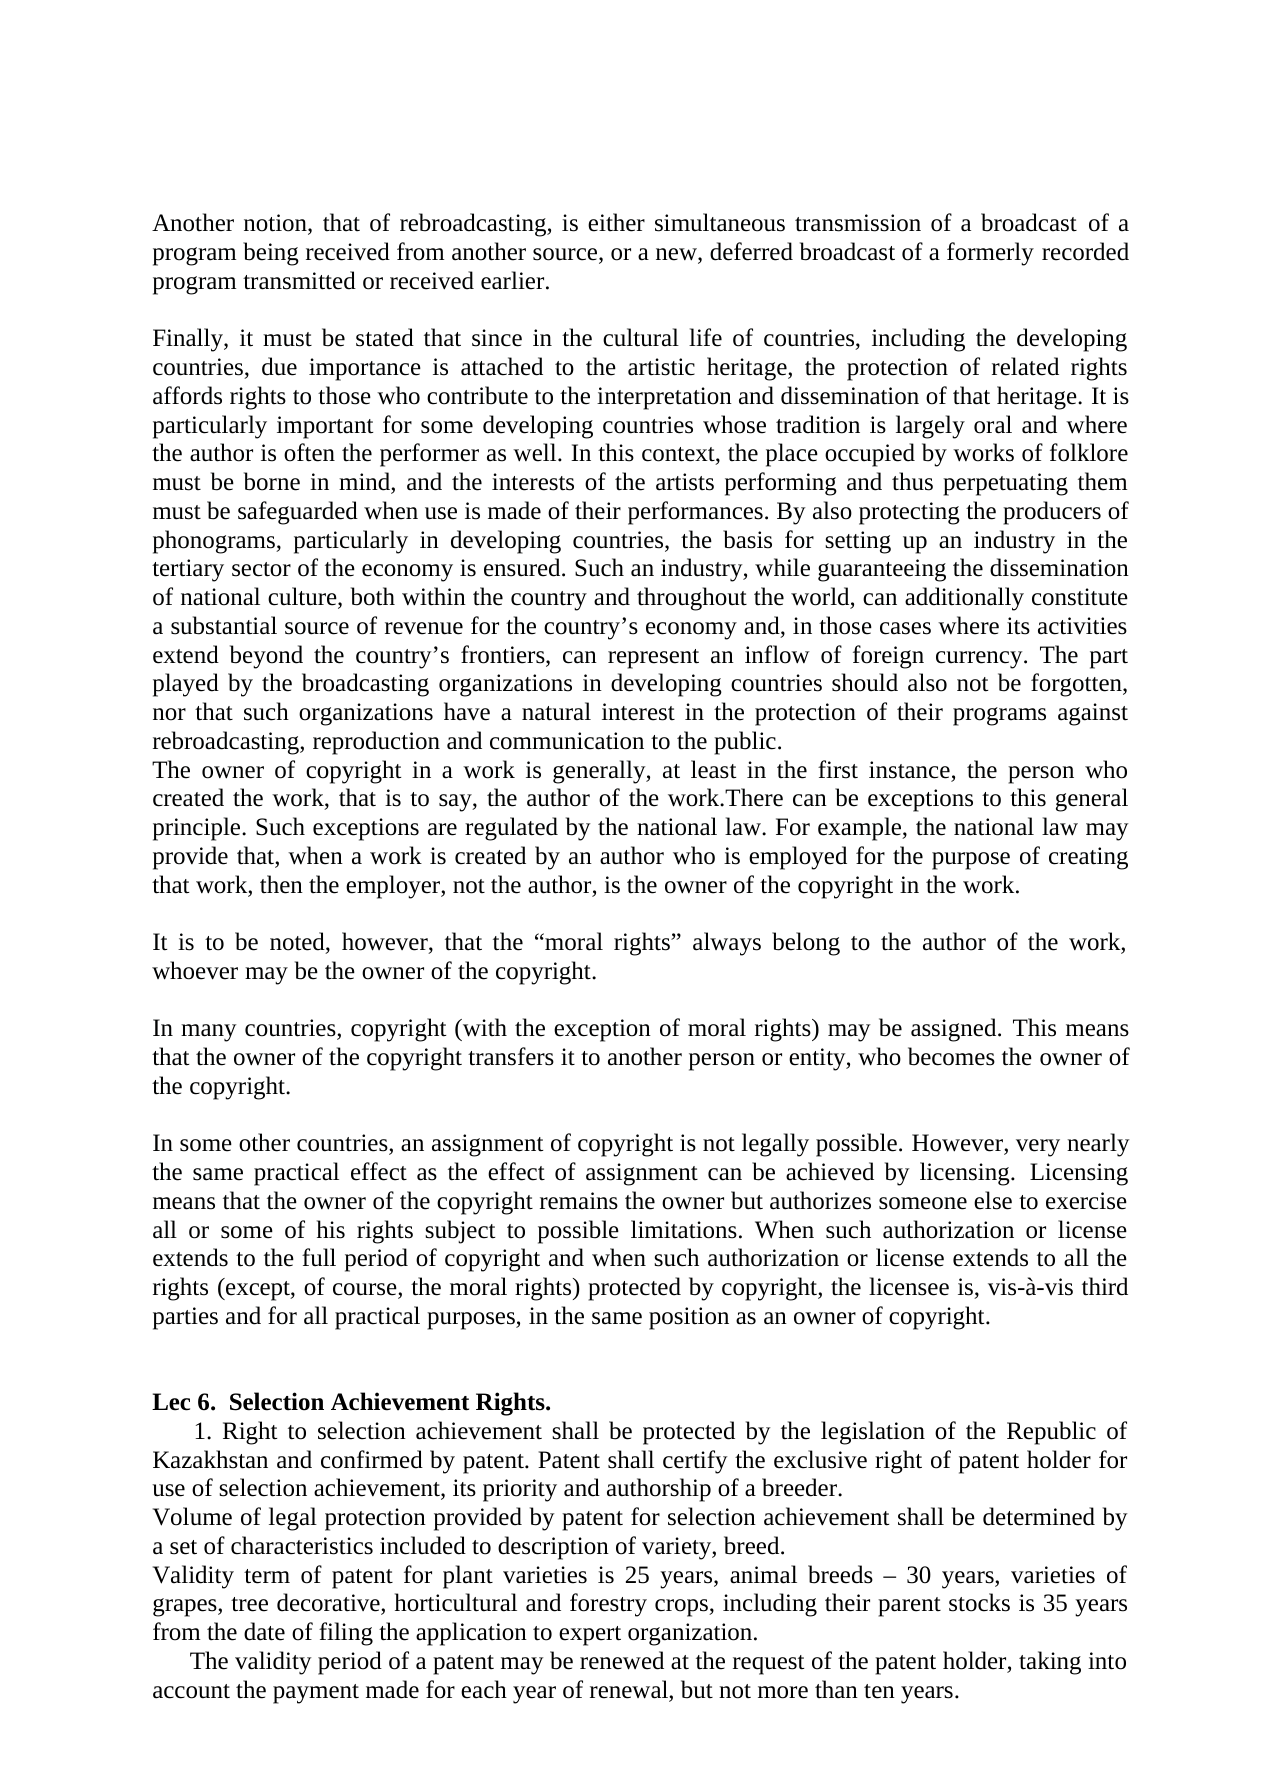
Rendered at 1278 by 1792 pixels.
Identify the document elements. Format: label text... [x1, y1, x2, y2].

text Another notion, that of rebroadcasting, is either simultaneous transmission of a broadcast of a program being received from another source, or a new, deferred broadcast of a formerly recorded program transmitted or received earlier. [152, 208, 1129, 295]
text It is to be noted, however, that the “moral rights” always belong to the author of the work, whoever may be the owner of the copyright. [152, 927, 1129, 985]
text In many countries, copyright (with the exception of moral rights) may be assigned. This means that the owner of the copyright transfers it to another person or entity, who becomes the owner of the copyright. [152, 1013, 1129, 1100]
text Lec 6. Selection Achievement Rights. [152, 1387, 1129, 1416]
text The owner of copyright in a work is generally, at least in the first instance, the person who created the work, that is to say, the author of the work.There can be exceptions to this general principle. Such exceptions are regulated by the national law. For example, the national law may provide that, when a work is created by an author who is employed for the purpose of creating that work, then the employer, not the author, is the owner of the copyright in the work. [152, 755, 1129, 898]
text The validity period of a patent may be renewed at the request of the patent holder, taking into account the payment made for each year of renewal, but not more than ten years. [152, 1646, 1129, 1703]
text Finally, it must be stated that since in the cultural life of countries, including the developing countries, due importance is attached to the artistic heritage, the protection of related rights affords rights to those who contribute to the interpretation and dissemination of that heritage. It is particularly important for some developing countries whose tradition is largely oral and where the author is often the performer as well. In this context, the place occupied by works of folklore must be borne in mind, and the interests of the artists performing and thus perpetuating them must be safeguarded when use is made of their performances. By also protecting the producers of phonograms, particularly in developing countries, the basis for setting up an industry in the tertiary sector of the economy is ensured. Such an industry, while guaranteeing the dissemination of national culture, both within the country and throughout the world, can additionally constitute a substantial source of revenue for the country’s economy and, in those cases where its activities extend beyond the country’s frontiers, can represent an inflow of foreign currency. The part played by the broadcasting organizations in developing countries should also not be forgotten, nor that such organizations have a natural interest in the protection of their programs against rebroadcasting, reproduction and communication to the public. [152, 323, 1129, 755]
text In some other countries, an assignment of copyright is not legally possible. However, very nearly the same practical effect as the effect of assignment can be achieved by licensing. Licensing means that the owner of the copyright remains the owner but authorizes someone else to exercise all or some of his rights subject to possible limitations. When such authorization or license extends to the full period of copyright and when such authorization or license extends to all the rights (except, of course, the moral rights) protected by copyright, the licensee is, vis-à-vis third parties and for all practical purposes, in the same position as an owner of copyright. [152, 1128, 1129, 1330]
text Validity term of patent for plant varieties is 25 years, animal breeds – 30 years, varieties of grapes, tree decorative, horticultural and forestry crops, including their parent stocks is 35 years from the date of filing the application to expert organization. [152, 1560, 1129, 1646]
text Volume of legal protection provided by patent for selection achievement shall be determined by a set of characteristics included to description of variety, breed. [152, 1502, 1129, 1560]
text 1. Right to selection achievement shall be protected by the legislation of the Republic of Kazakhstan and confirmed by patent. Patent shall certify the exclusive right of patent holder for use of selection achievement, its priority and authorship of a breeder. [152, 1416, 1129, 1502]
